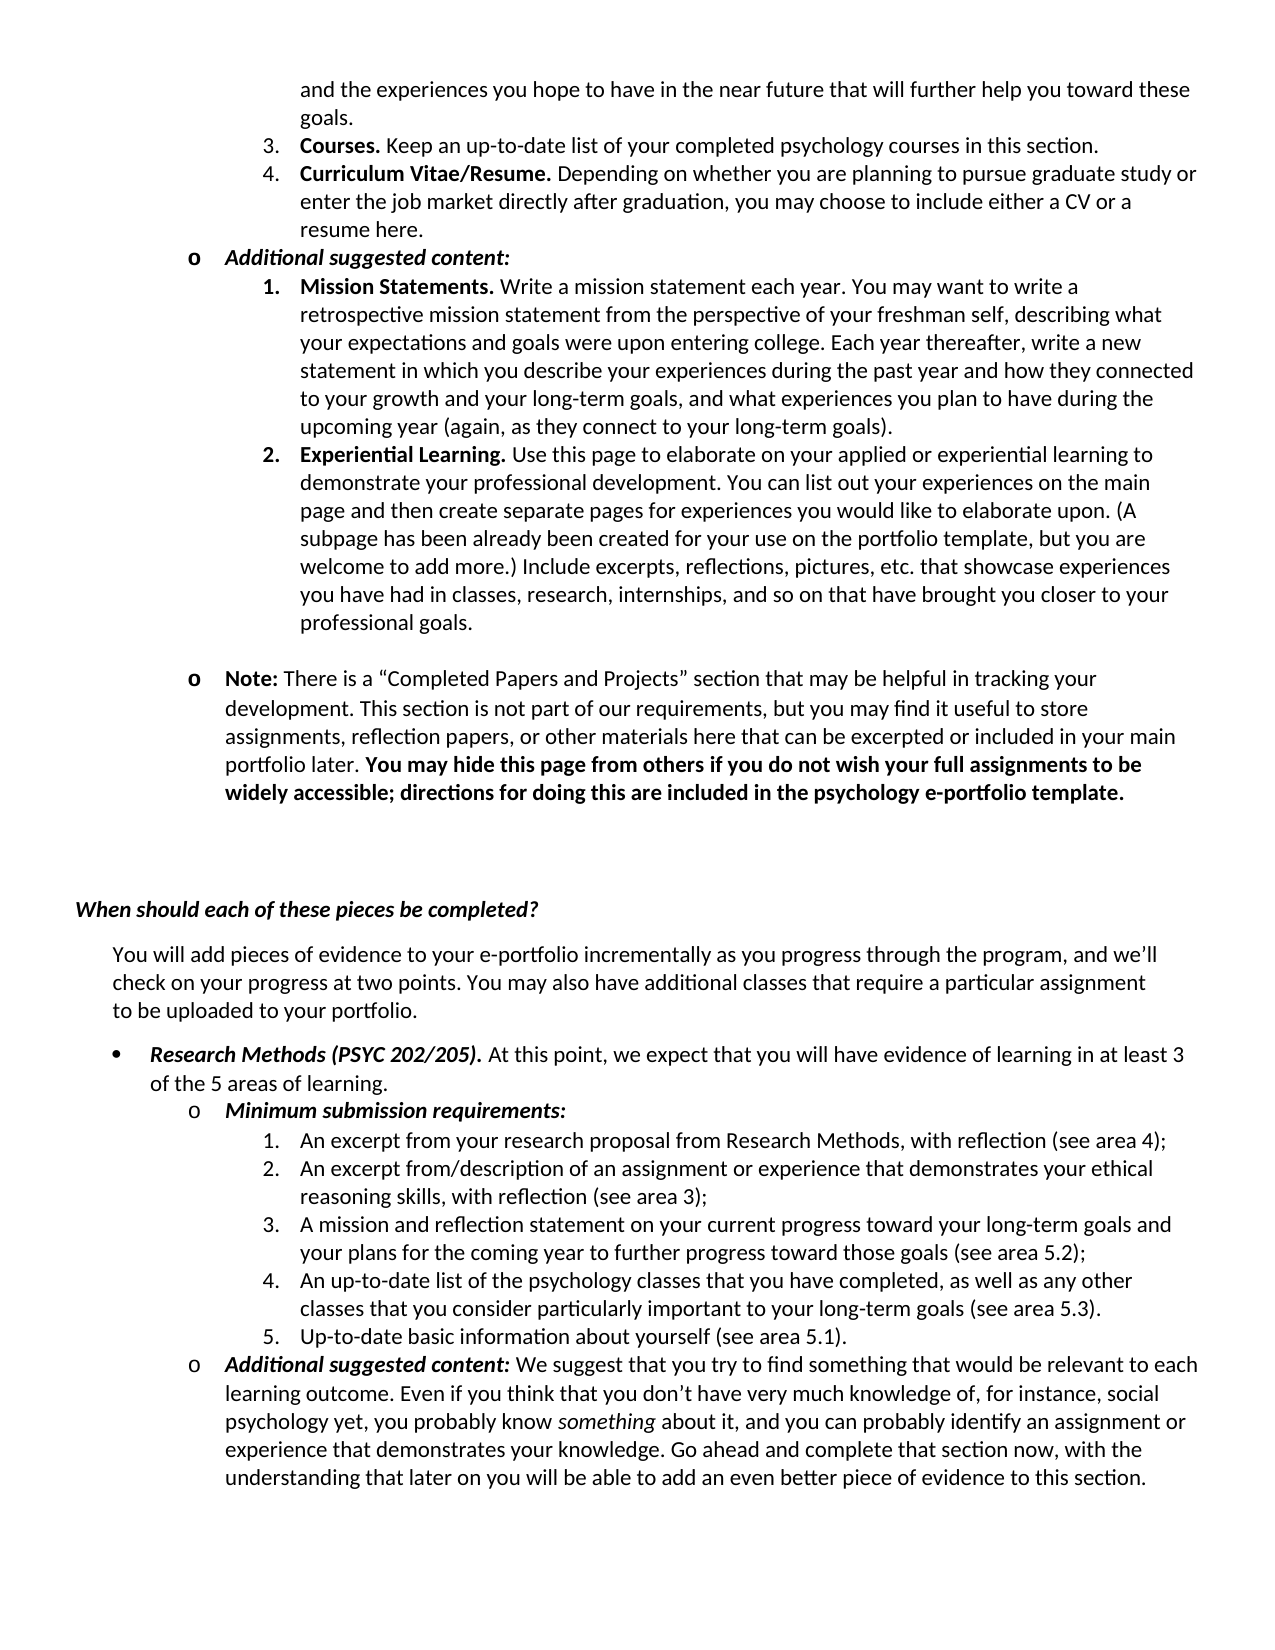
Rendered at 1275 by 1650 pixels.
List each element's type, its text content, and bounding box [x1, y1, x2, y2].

list Additional suggested content: [187, 243, 1200, 272]
list Experiential Learning. Use this page to elaborate on your applied or experiential learning to demonstrate your professional development. You can list out your experiences on the main page and then create separate pages for experiences you would like to elaborate upon. (A subpage has been already been created for your use on the portfolio template, but you are welcome to add more.) Include excerpts, reflections, pictures, etc. that showcase experiences you have had in classes, research, internships, and so on that have brought you closer to your professional goals. [262, 440, 1200, 637]
text When should each of these pieces be completed? [75, 895, 1200, 923]
list An excerpt from/description of an assignment or experience that demonstrates your ethical reasoning skills, with reflection (see area 3); [262, 1154, 1200, 1210]
list Curriculum Vitae/Resume. Depending on whether you are planning to pursue graduate study or enter the job market directly after graduation, you may choose to include either a CV or a resume here. [262, 159, 1200, 243]
text You will add pieces of evidence to your e-portfolio incrementally as you progress through the program, and we’ll check on your progress at two points. You may also have additional classes that require a particular assignment to be uploaded to your portfolio. [112, 940, 1162, 1024]
list Additional suggested content: We suggest that you try to find something that would be relevant to each learning outcome. Even if you think that you don’t have very much knowledge of, for instance, social psychology yet, you probably know something about it, and you can probably identify an assignment or experience that demonstrates your knowledge. Go ahead and complete that section now, with the understanding that later on you will be able to add an even better piece of evidence to this section. [187, 1350, 1200, 1491]
list Courses. Keep an up-to-date list of your completed psychology courses in this section. [262, 131, 1200, 159]
list Research Methods (PSYC 202/205). At this point, we expect that you will have evidence of learning in at least 3 of the 5 areas of learning. [112, 1041, 1200, 1097]
list Mission Statements. Write a mission statement each year. You may want to write a retrospective mission statement from the perspective of your freshman self, describing what your expectations and goals were upon entering college. Each year thereafter, write a new statement in which you describe your experiences during the past year and how they connected to your growth and your long-term goals, and what experiences you plan to have during the upcoming year (again, as they connect to your long-term goals). [262, 272, 1200, 440]
list A mission and reflection statement on your current progress toward your long-term goals and your plans for the coming year to further progress toward those goals (see area 5.2); [262, 1210, 1200, 1266]
list An up-to-date list of the psychology classes that you have completed, as well as any other classes that you consider particularly important to your long-term goals (see area 5.3). [262, 1266, 1200, 1322]
list Minimum submission requirements: [187, 1097, 1200, 1126]
list Note: There is a “Completed Papers and Projects” section that may be helpful in tracking your development. This section is not part of our requirements, but you may find it useful to store assignments, reflection papers, or other materials here that can be excerpted or included in your main portfolio later. You may hide this page from others if you do not wish your full assignments to be widely accessible; directions for doing this are included in the psychology e-portfolio template. [187, 664, 1200, 806]
list Up-to-date basic information about yourself (see area 5.1). [262, 1322, 1200, 1350]
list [262, 75, 1200, 131]
list An excerpt from your research proposal from Research Methods, with reflection (see area 4); [262, 1126, 1200, 1154]
